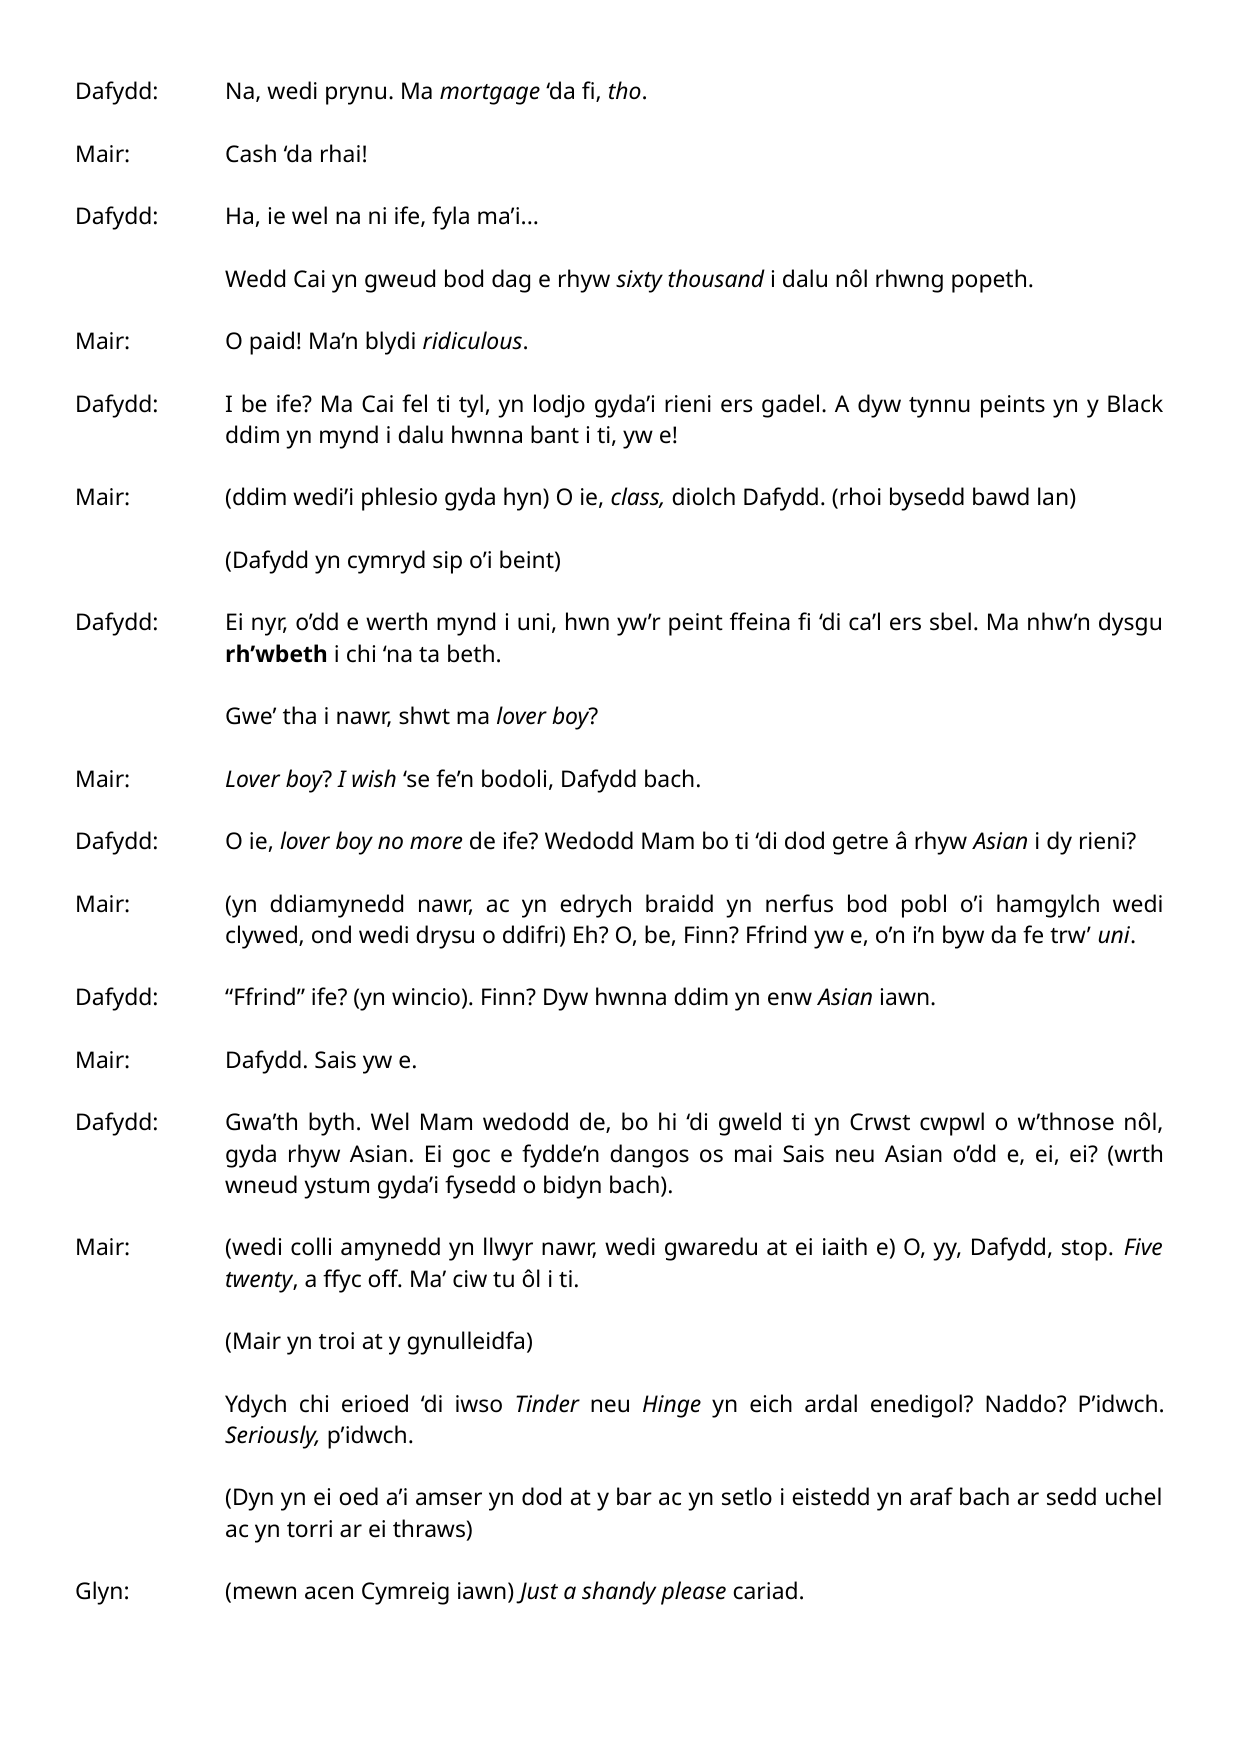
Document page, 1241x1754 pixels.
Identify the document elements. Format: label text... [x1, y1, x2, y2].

text Mair: Dafydd. Sais yw e. [75, 1044, 1165, 1075]
text Dafydd: Na, wedi prynu. Ma mortgage ‘da fi, tho. [75, 75, 1165, 106]
text Dafydd: “Ffrind” ife? (yn wincio). Finn? Dyw hwnna ddim yn enw Asian iawn. [75, 981, 1165, 1012]
text (Dafydd yn cymryd sip o’i beint) [75, 544, 1165, 575]
text Dafydd: Ei nyr, o’dd e werth mynd i uni, hwn yw’r peint ffeina fi ‘di ca’l ers sbel. Ma nhw’n dysgu rh’wbeth i chi ‘na ta beth. [75, 606, 1165, 669]
text Dafydd: I be ife? Ma Cai fel ti tyl, yn lodjo gyda’i rieni ers gadel. A dyw tynnu peints yn y Black ddim yn mynd i dalu hwnna bant i ti, yw e! [75, 387, 1165, 450]
text Dafydd: Ha, ie wel na ni ife, fyla ma’i... [75, 200, 1165, 231]
text Mair: O paid! Ma’n blydi ridiculous. [75, 325, 1165, 356]
text Mair: (ddim wedi’i phlesio gyda hyn) O ie, class, diolch Dafydd. (rhoi bysedd bawd lan) [75, 481, 1165, 512]
text (Dyn yn ei oed a’i amser yn dod at y bar ac yn setlo i eistedd yn araf bach ar sedd uchel ac yn torri ar ei thraws) [225, 1481, 1165, 1544]
text (Mair yn troi at y gynulleidfa) [225, 1325, 1165, 1356]
text Ydych chi erioed ‘di iwso Tinder neu Hinge yn eich ardal enedigol? Naddo? P’idwch. Seriously, p’idwch. [225, 1387, 1165, 1450]
text Mair: (yn ddiamynedd nawr, ac yn edrych braidd yn nerfus bod pobl o’i hamgylch wedi clywed, ond wedi drysu o ddifri) Eh? O, be, Finn? Ffrind yw e, o’n i’n byw da fe trw’ uni. [75, 887, 1165, 950]
text Mair: (wedi colli amynedd yn llwyr nawr, wedi gwaredu at ei iaith e) O, yy, Dafydd, stop. Five twenty, a ffyc off. Ma’ ciw tu ôl i ti. [75, 1231, 1165, 1294]
text Wedd Cai yn gweud bod dag e rhyw sixty thousand i dalu nôl rhwng popeth. [75, 262, 1165, 294]
text Mair: Cash ‘da rhai! [75, 137, 1165, 169]
text Gwe’ tha i nawr, shwt ma lover boy? [225, 700, 1165, 731]
text Mair: Lover boy? I wish ‘se fe’n bodoli, Dafydd bach. [75, 762, 1165, 794]
text Dafydd: Gwa’th byth. Wel Mam wedodd de, bo hi ‘di gweld ti yn Crwst cwpwl o w’thnose nôl, gyda rhyw Asian. Ei goc e fydde’n dangos os mai Sais neu Asian o’dd e, ei, ei? (wrth wneud ystum gyda’i fysedd o bidyn bach). [75, 1106, 1165, 1200]
text Glyn: (mewn acen Cymreig iawn) Just a shandy please cariad. [75, 1575, 1165, 1606]
text Dafydd: O ie, lover boy no more de ife? Wedodd Mam bo ti ‘di dod getre â rhyw Asian i dy rieni? [75, 825, 1165, 856]
